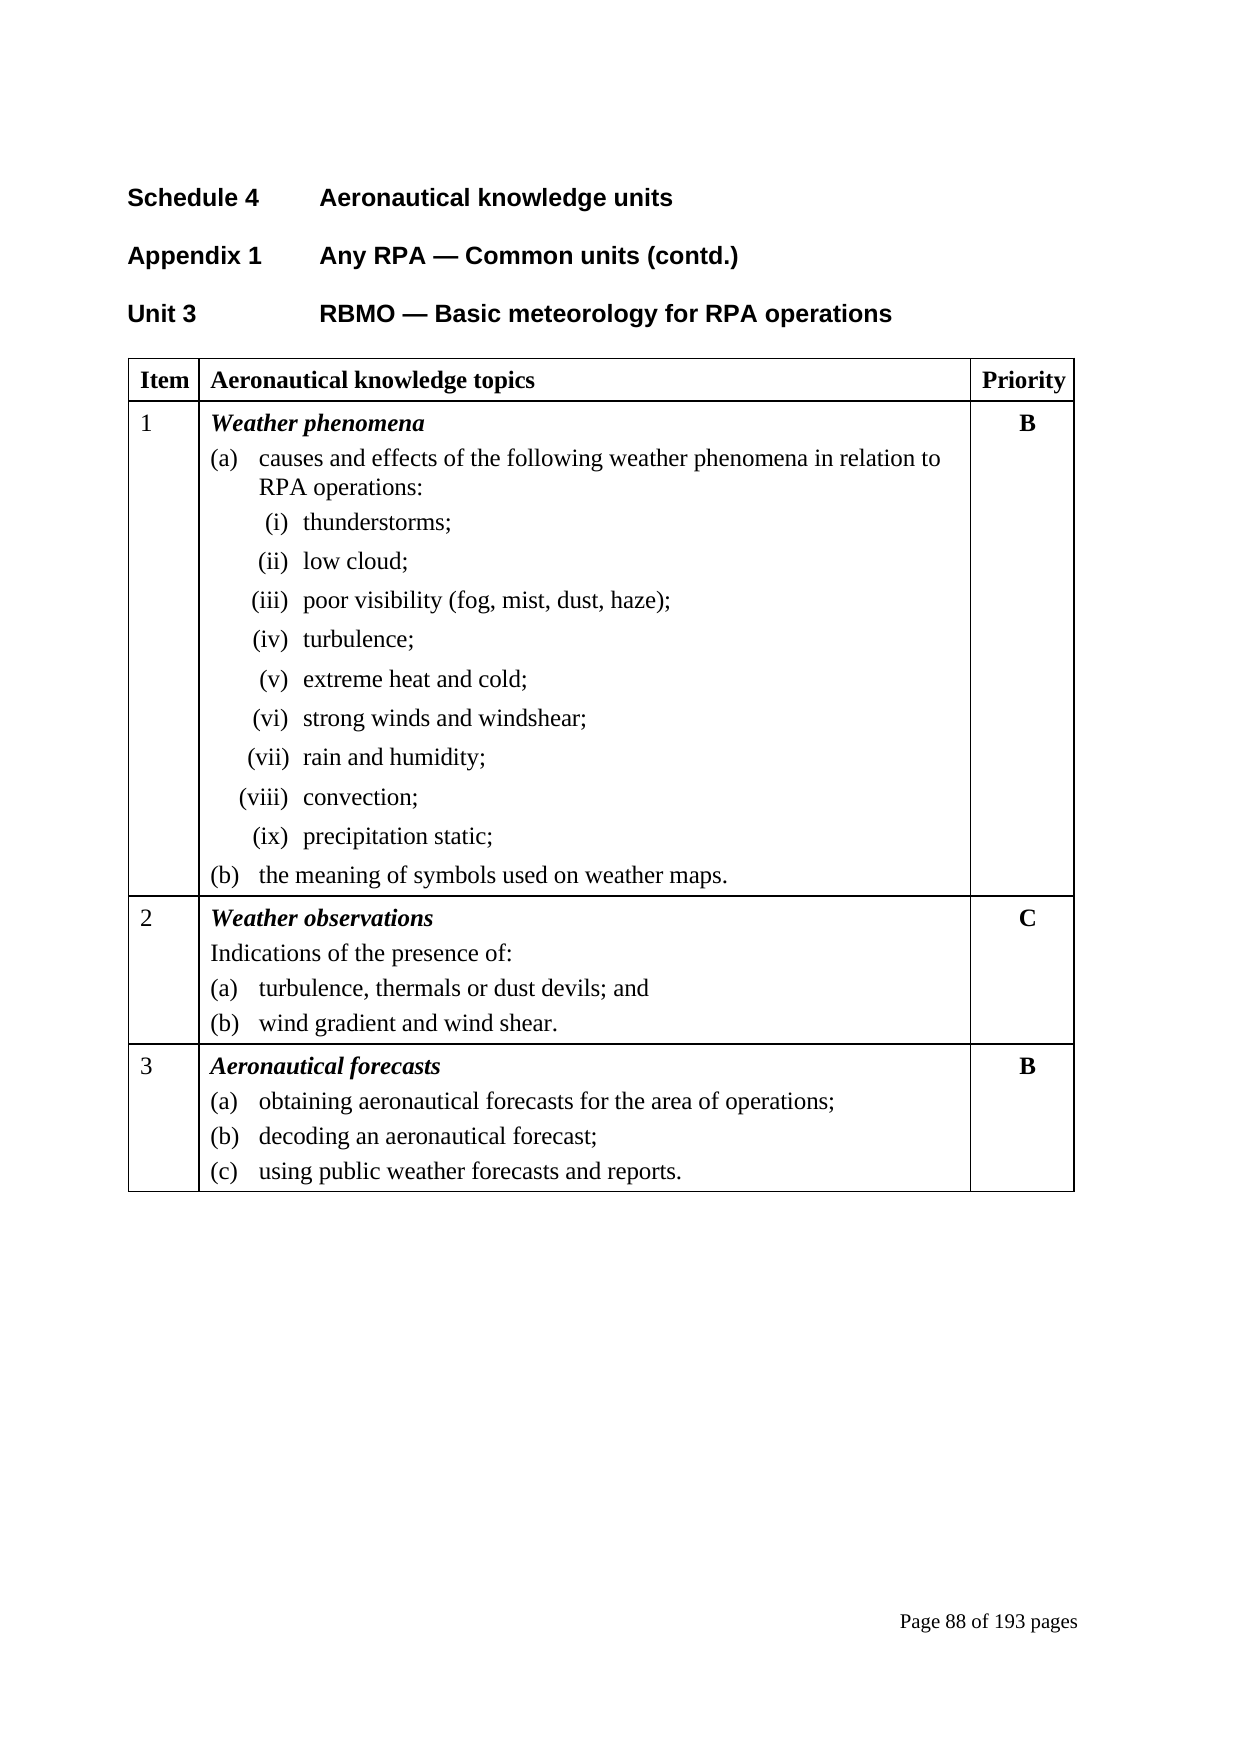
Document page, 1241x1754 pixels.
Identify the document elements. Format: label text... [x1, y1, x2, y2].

table_header Priority [971, 359, 1073, 400]
table_header Item [129, 359, 198, 400]
table_cell 3 [129, 1045, 198, 1191]
subtitle Appendix 1 Any RPA — Common units (contd.) [127, 241, 1078, 270]
table_cell 2 [129, 897, 198, 1043]
table_cell Aeronautical forecasts (a) obtaining aeronautical forecasts for the area of operations; (b) decoding an aeronautical forecast; (c) using public weather forecasts and reports. [200, 1045, 970, 1191]
table_cell Weather phenomena (a) causes and effects of the following weather phenomena in relation to RPA operations: (i) thunderstorms; (ii) low cloud; (iii) poor visibility (fog, mist, dust, haze); (iv) turbulence; (v) extreme heat and cold; (vi) strong winds and windshear; (vii) rain and humidity; (viii) convection; (ix) precipitation static; (b) the meaning of symbols used on weather maps. [200, 402, 970, 895]
subtitle Unit 3 RBMO — Basic meteorology for RPA operations [127, 299, 1078, 328]
table_cell B [971, 1045, 1073, 1191]
table_cell 1 [129, 402, 198, 895]
table_cell C [971, 897, 1073, 1043]
table_cell Weather observations Indications of the presence of: (a) turbulence, thermals or dust devils; and (b) wind gradient and wind shear. [200, 897, 970, 1043]
subtitle Schedule 4 Aeronautical knowledge units [127, 183, 1078, 212]
table_cell B [971, 402, 1073, 895]
table_header Aeronautical knowledge topics [200, 359, 970, 400]
